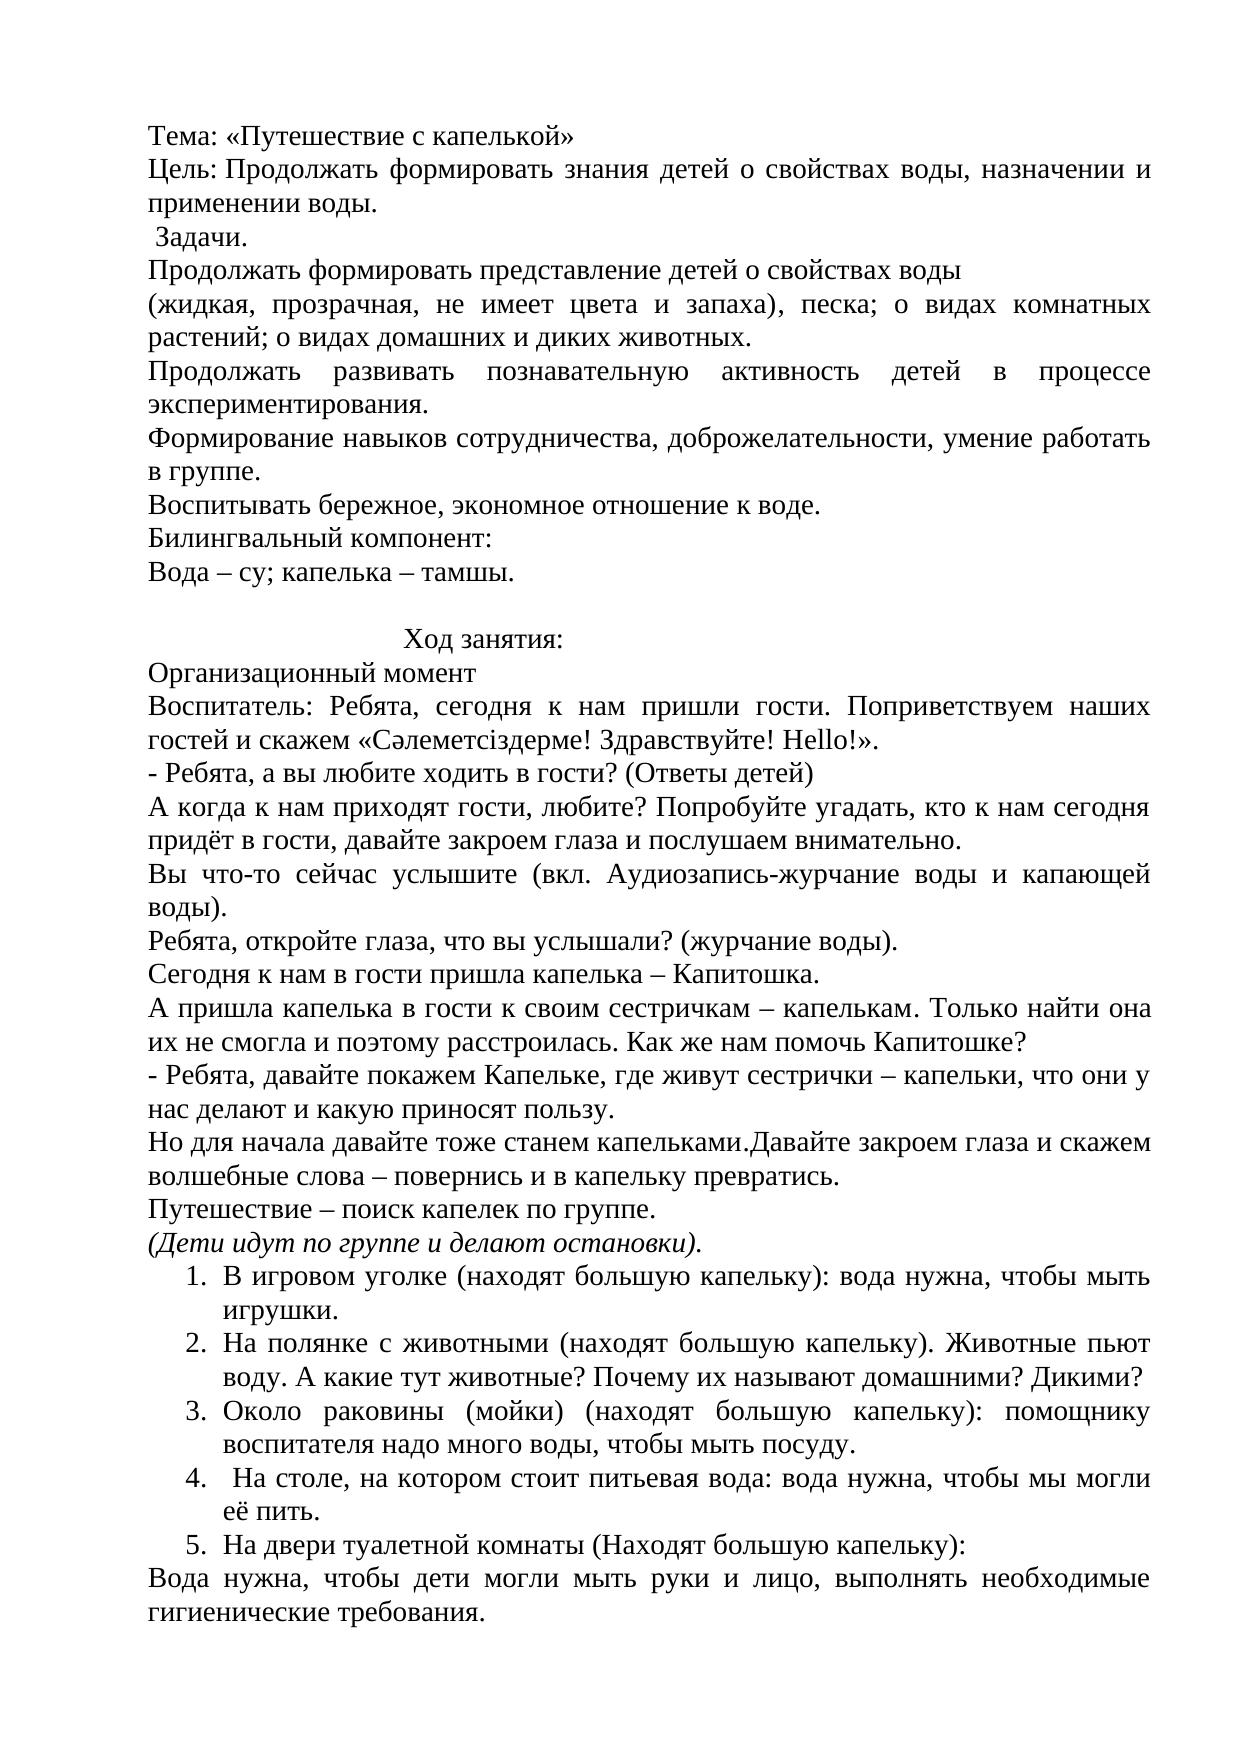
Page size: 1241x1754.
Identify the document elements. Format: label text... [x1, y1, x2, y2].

text А пришла капелька в гости к своим сестричкам – капелькам. Только найти она их не смогла и поэтому расстроилась. Как же нам помочь Капитошке? [148, 990, 1152, 1057]
text Продолжать развивать познавательную активность детей в процессе экспериментирования. [148, 353, 1152, 420]
list Около раковины (мойки) (находят большую капельку): помощнику воспитателя надо много воды, чтобы мыть посуду. [185, 1393, 1152, 1460]
text Воспитатель: Ребята, сегодня к нам пришли гости. Поприветствуем наших гостей и скажем «Сәлеметсіздерме! Здравствуйте! Hello!». [148, 688, 1152, 755]
text Воспитывать бережное, экономное отношение к воде. [148, 487, 1152, 521]
text Путешествие – поиск капелек по группе. [148, 1191, 1152, 1225]
text Ход занятия: [148, 621, 1152, 655]
text Формирование навыков сотрудничества, доброжелательности, умение работать в группе. [148, 420, 1152, 487]
text Организационный момент [148, 655, 1152, 688]
text Но для начала давайте тоже станем капельками.Давайте закроем глаза и скажем волшебные слова – повернись и в капельку превратись. [148, 1124, 1152, 1191]
text Продолжать формировать представление детей о свойствах воды [148, 252, 1152, 286]
list На двери туалетной комнаты (Находят большую капельку): [185, 1527, 1152, 1560]
list На столе, на котором стоит питьевая вода: вода нужна, чтобы мы могли её пить. [185, 1460, 1152, 1527]
text (Дети идут по группе и делают остановки). [148, 1225, 1152, 1258]
list На полянке с животными (находят большую капельку). Животные пьют воду. А какие тут животные? Почему их называют домашними? Дикими? [185, 1326, 1152, 1393]
text Сегодня к нам в гости пришла капелька – Капитошка. [148, 957, 1152, 990]
text Тема: «Путешествие с капелькой» [148, 118, 1152, 152]
text - Ребята, давайте покажем Капельке, где живут сестрички – капельки, что они у нас делают и какую приносят пользу. [148, 1057, 1152, 1124]
text Вода – су; капелька – тамшы. [148, 554, 1152, 588]
text Вода нужна, чтобы дети могли мыть руки и лицо, выполнять необходимые гигиенические требования. [148, 1560, 1152, 1627]
text Ребята, откройте глаза, что вы услышали? (журчание воды). [148, 923, 1152, 957]
text А когда к нам приходят гости, любите? Попробуйте угадать, кто к нам сегодня придёт в гости, давайте закроем глаза и послушаем внимательно. [148, 789, 1152, 856]
text Задачи. [148, 219, 1152, 252]
text Билингвальный компонент: [148, 521, 1152, 554]
text (жидкая, прозрачная, не имеет цвета и запаха), песка; о видах комнатных растений; о видах домашних и диких животных. [148, 286, 1152, 353]
text Цель: Продолжать формировать знания детей о свойствах воды, назначении и применении воды. [148, 152, 1152, 219]
list В игровом уголке (находят большую капельку): вода нужна, чтобы мыть игрушки. [185, 1258, 1152, 1326]
text Вы что-то сейчас услышите (вкл. Аудиозапись-журчание воды и капающей воды). [148, 856, 1152, 923]
text - Ребята, а вы любите ходить в гости? (Ответы детей) [148, 755, 1152, 789]
